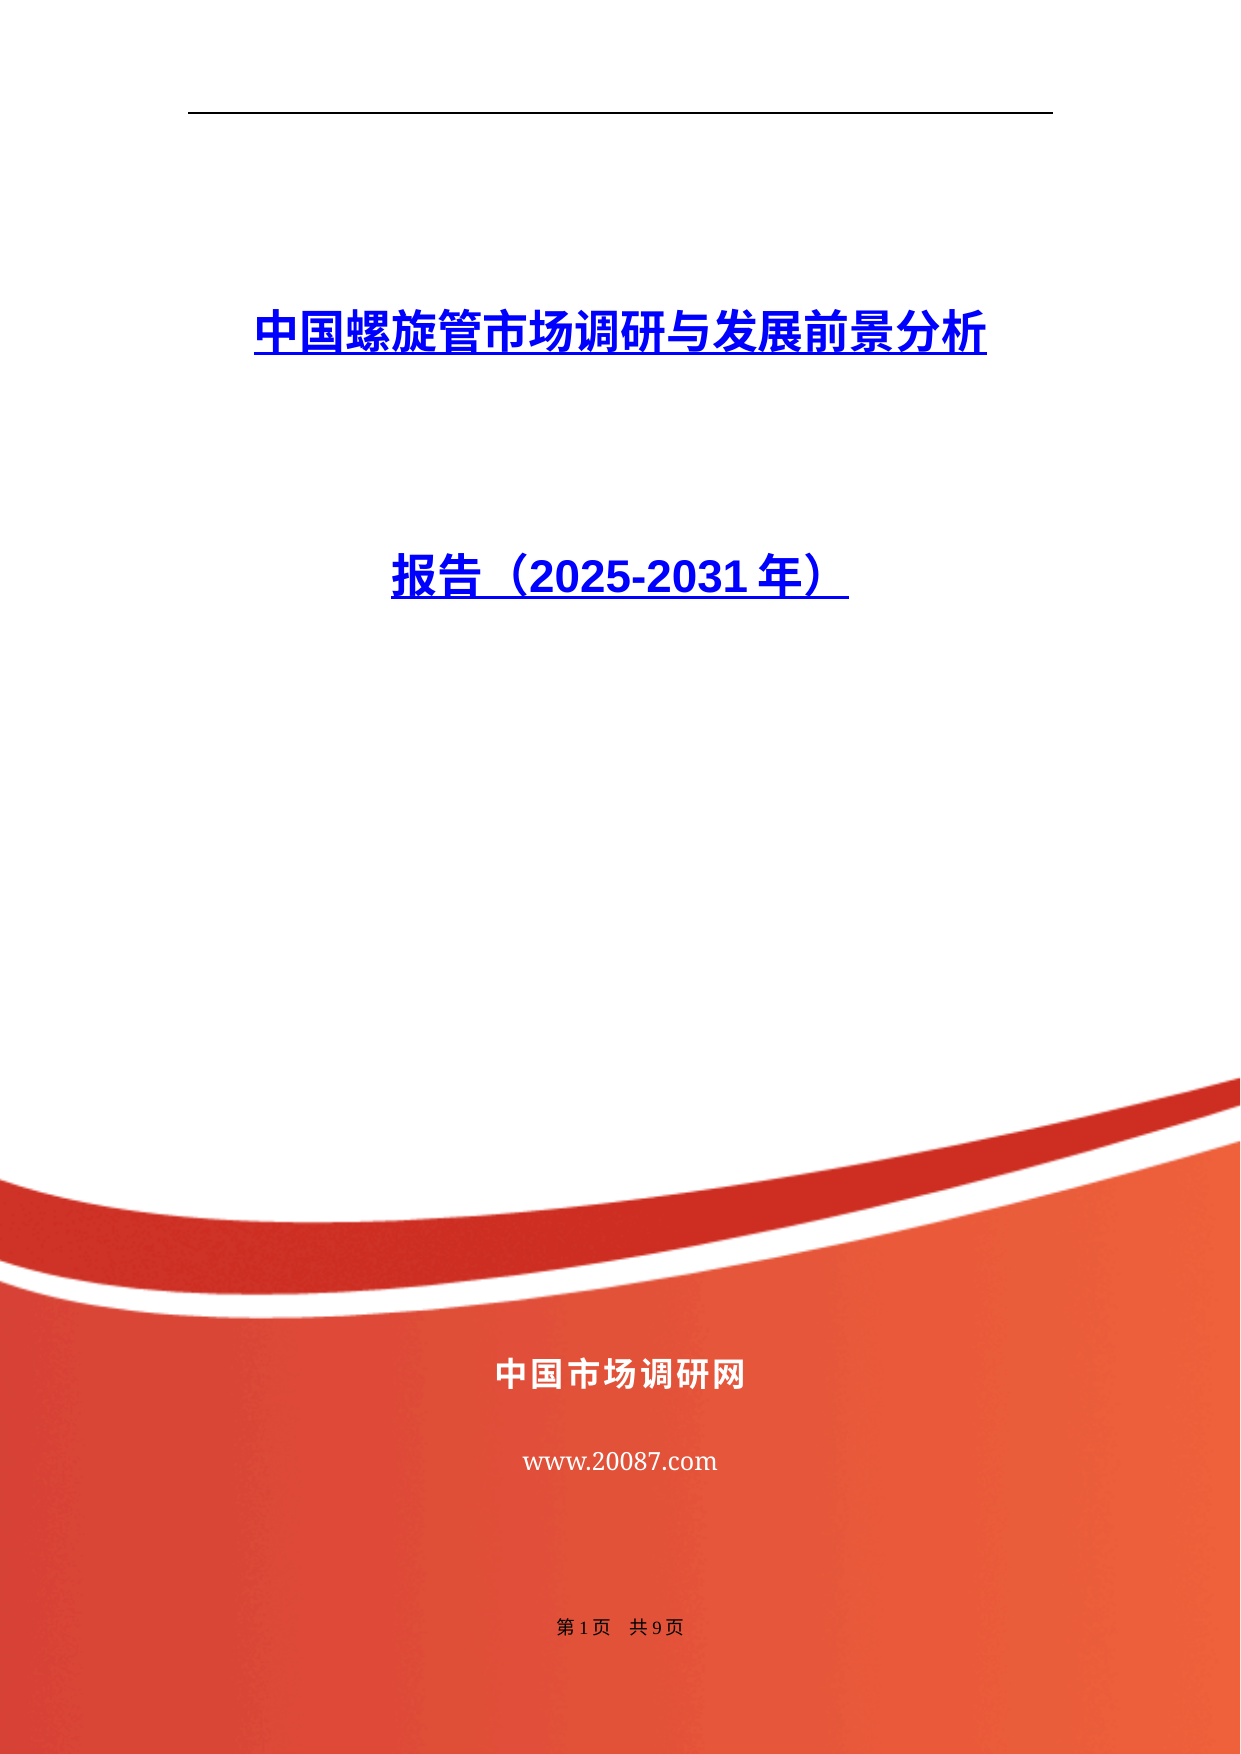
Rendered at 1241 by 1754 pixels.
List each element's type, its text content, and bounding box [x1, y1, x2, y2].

subtitle 中国市场调研网 [187, 1339, 1053, 1404]
text www.20087.com [187, 1428, 1053, 1493]
picture [0, 1006, 1241, 1754]
table_header 中国螺旋管市场调研与发展前景分析报告（2025-2031年） [188, 207, 1053, 773]
